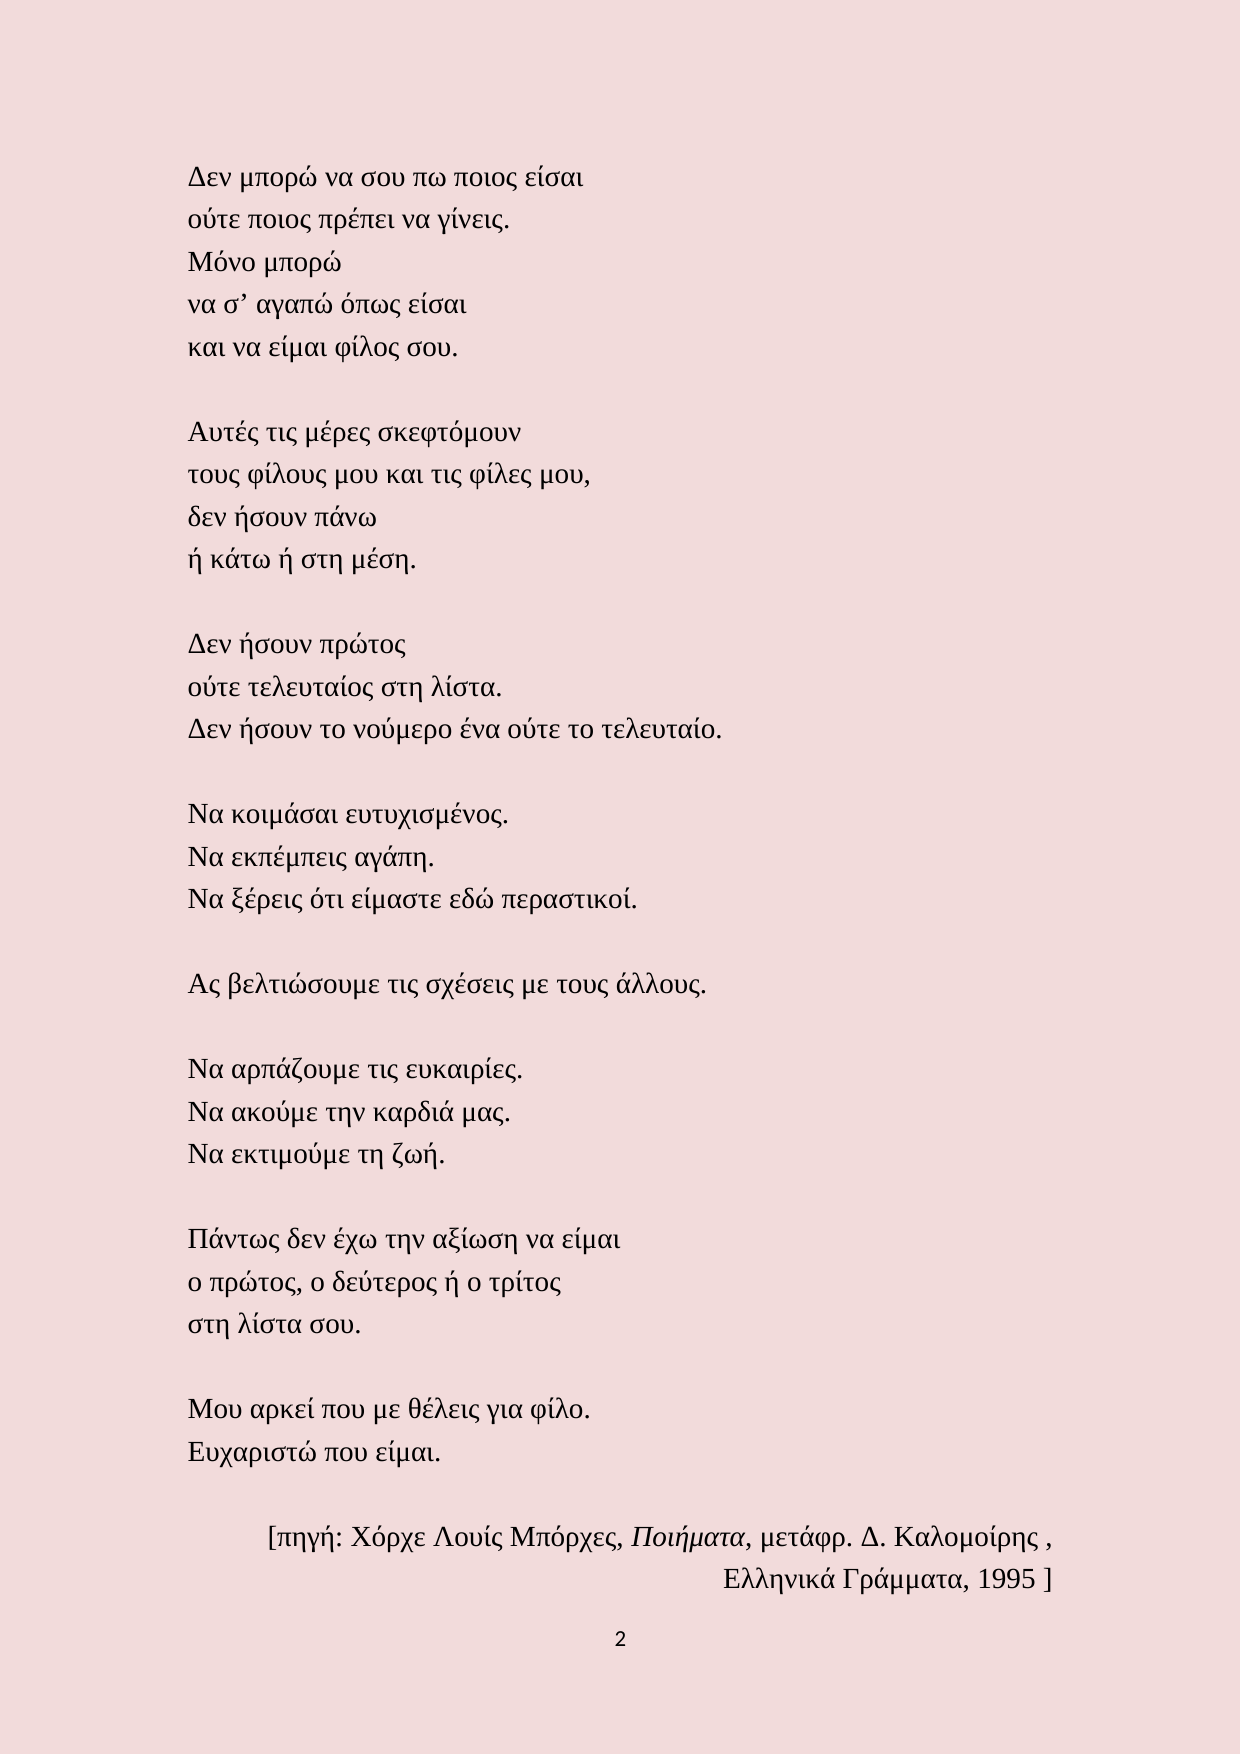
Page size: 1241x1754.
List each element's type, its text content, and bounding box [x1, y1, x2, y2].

text Δεν μπορώ να σου πω ποιος είσαι ούτε ποιος πρέπει να γίνεις. Μόνο μπορώ να σ’ αγαπώ όπως είσαι και να είμαι φίλος σου. [187, 150, 1053, 362]
text Πάντως δεν έχω την αξίωση να είμαι ο πρώτος, ο δεύτερος ή ο τρίτος στη λίστα σου. [187, 1212, 1053, 1340]
text Ας βελτιώσουμε τις σχέσεις με τους άλλους. [187, 957, 1053, 1000]
text Αυτές τις μέρες σκεφτόμουν τους φίλους μου και τις φίλες μου, δεν ήσουν πάνω ή κάτω ή στη μέση. [187, 405, 1053, 575]
text Μου αρκεί που με θέλεις για φίλο. Ευχαριστώ που είμαι. [187, 1382, 1053, 1467]
text Να αρπάζουμε τις ευκαιρίες. Να ακούμε την καρδιά μας. Να εκτιμούμε τη ζωή. [187, 1042, 1053, 1170]
text Δεν ήσουν πρώτος ούτε τελευταίος στη λίστα. Δεν ήσουν το νούμερο ένα ούτε το τελευταίο. [187, 617, 1053, 745]
text [πηγή: Χόρχε Λουίς Μπόρχες, Ποιήματα, μετάφρ. Δ. Καλομοίρης , Ελληνικά Γράμματα, 1995 ] [187, 1510, 1053, 1595]
text Να κοιμάσαι ευτυχισμένος. Να εκπέμπεις αγάπη. Να ξέρεις ότι είμαστε εδώ περαστικοί. [187, 787, 1053, 915]
